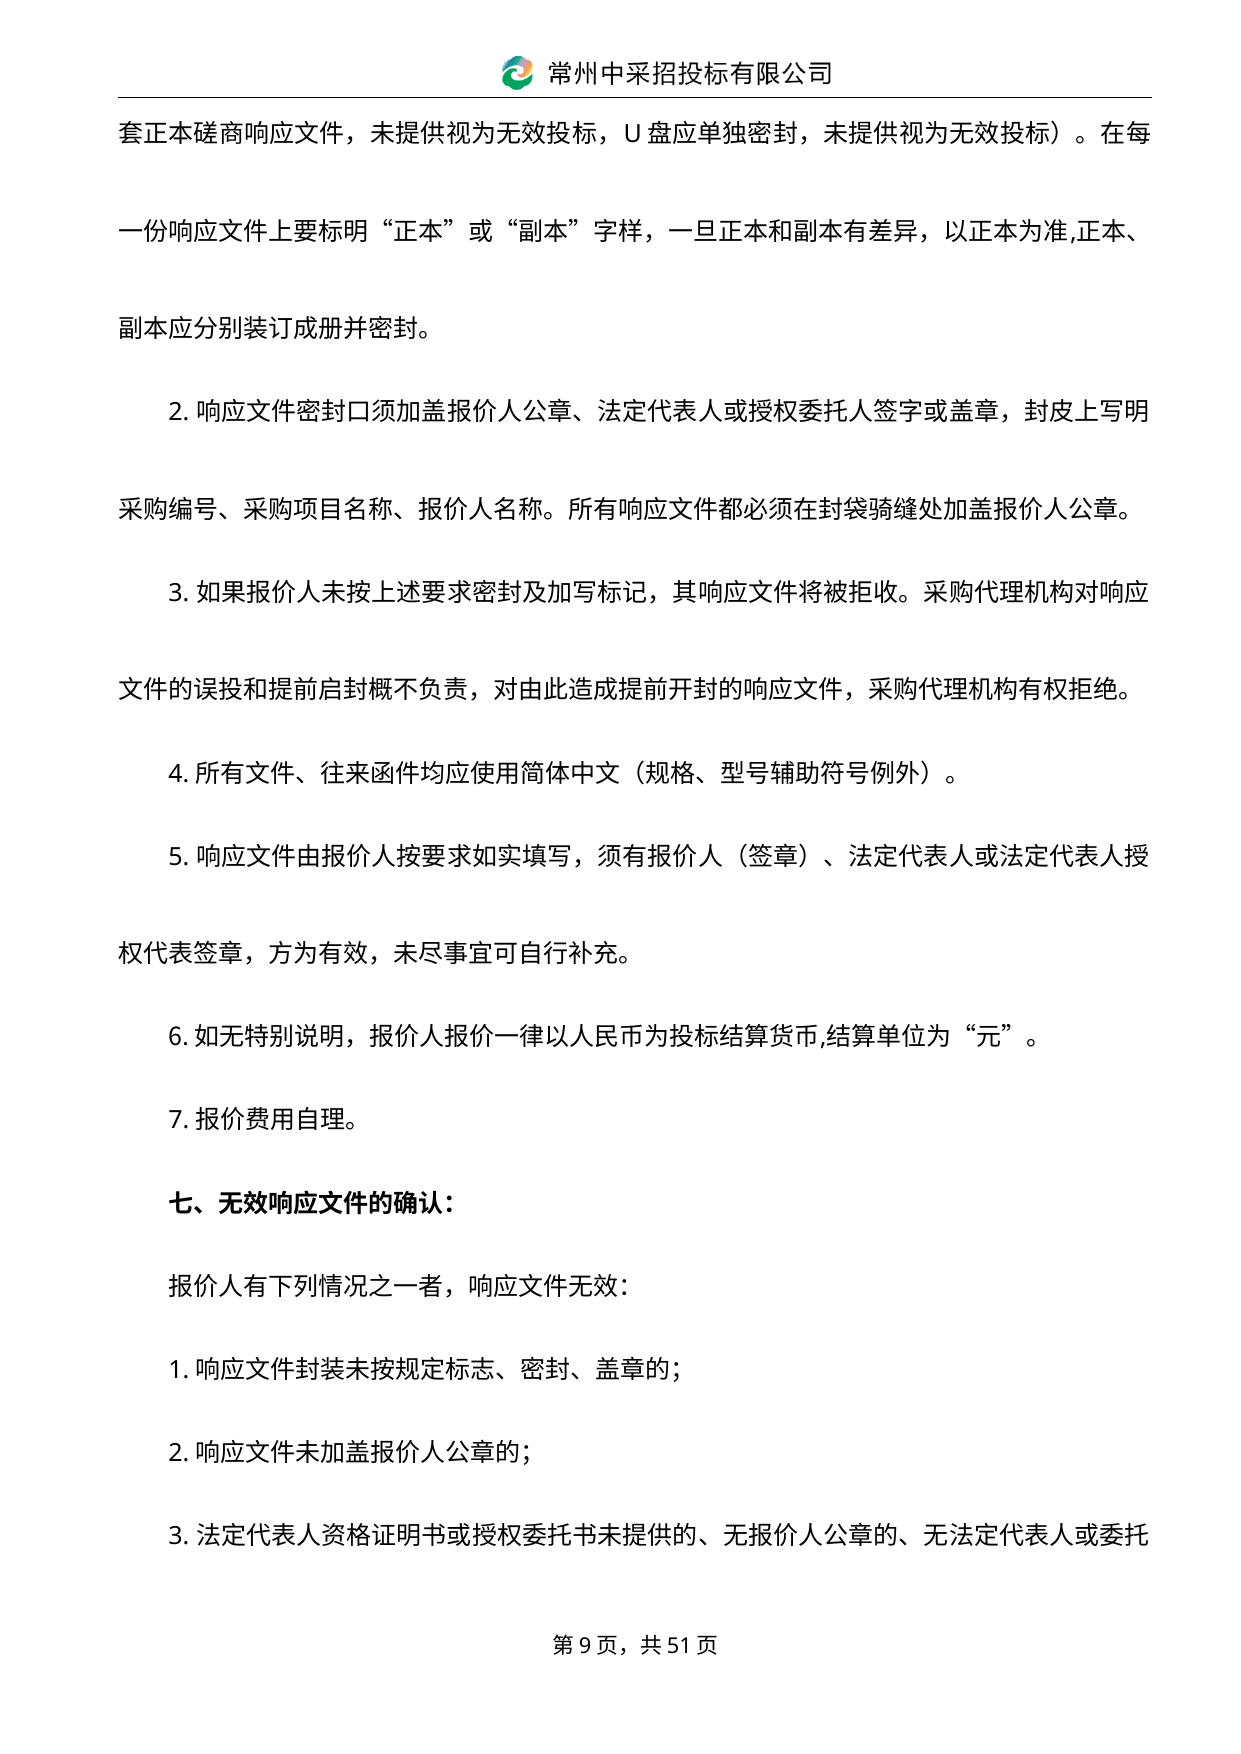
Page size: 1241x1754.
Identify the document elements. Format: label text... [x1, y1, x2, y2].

text 6. 如无特别说明，报价人报价一律以人民币为投标结算货币,结算单位为“元”。 [118, 1002, 1152, 1067]
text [118, 99, 1152, 359]
text 七、无效响应文件的确认： [118, 1169, 1152, 1234]
picture [502, 56, 834, 90]
text 4. 所有文件、往来函件均应使用简体中文（规格、型号辅助符号例外）。 [118, 739, 1152, 804]
text 2. 响应文件未加盖报价人公章的； [118, 1418, 1152, 1483]
text 1. 响应文件封装未按规定标志、密封、盖章的； [118, 1335, 1152, 1400]
text 2. 响应文件密封口须加盖报价人公章、法定代表人或授权委托人签字或盖章，封皮上写明采购编号、采购项目名称、报价人名称。所有响应文件都必须在封袋骑缝处加盖报价人公章。 [118, 377, 1152, 540]
text 5. 响应文件由报价人按要求如实填写，须有报价人（签章）、法定代表人或法定代表人授权代表签章，方为有效，未尽事宜可自行补充。 [118, 822, 1152, 984]
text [118, 1501, 1152, 1566]
text 报价人有下列情况之一者，响应文件无效： [118, 1252, 1152, 1317]
text 3. 如果报价人未按上述要求密封及加写标记，其响应文件将被拒收。采购代理机构对响应文件的误投和提前启封概不负责，对由此造成提前开封的响应文件，采购代理机构有权拒绝。 [118, 558, 1152, 721]
text 7. 报价费用自理。 [118, 1086, 1152, 1151]
